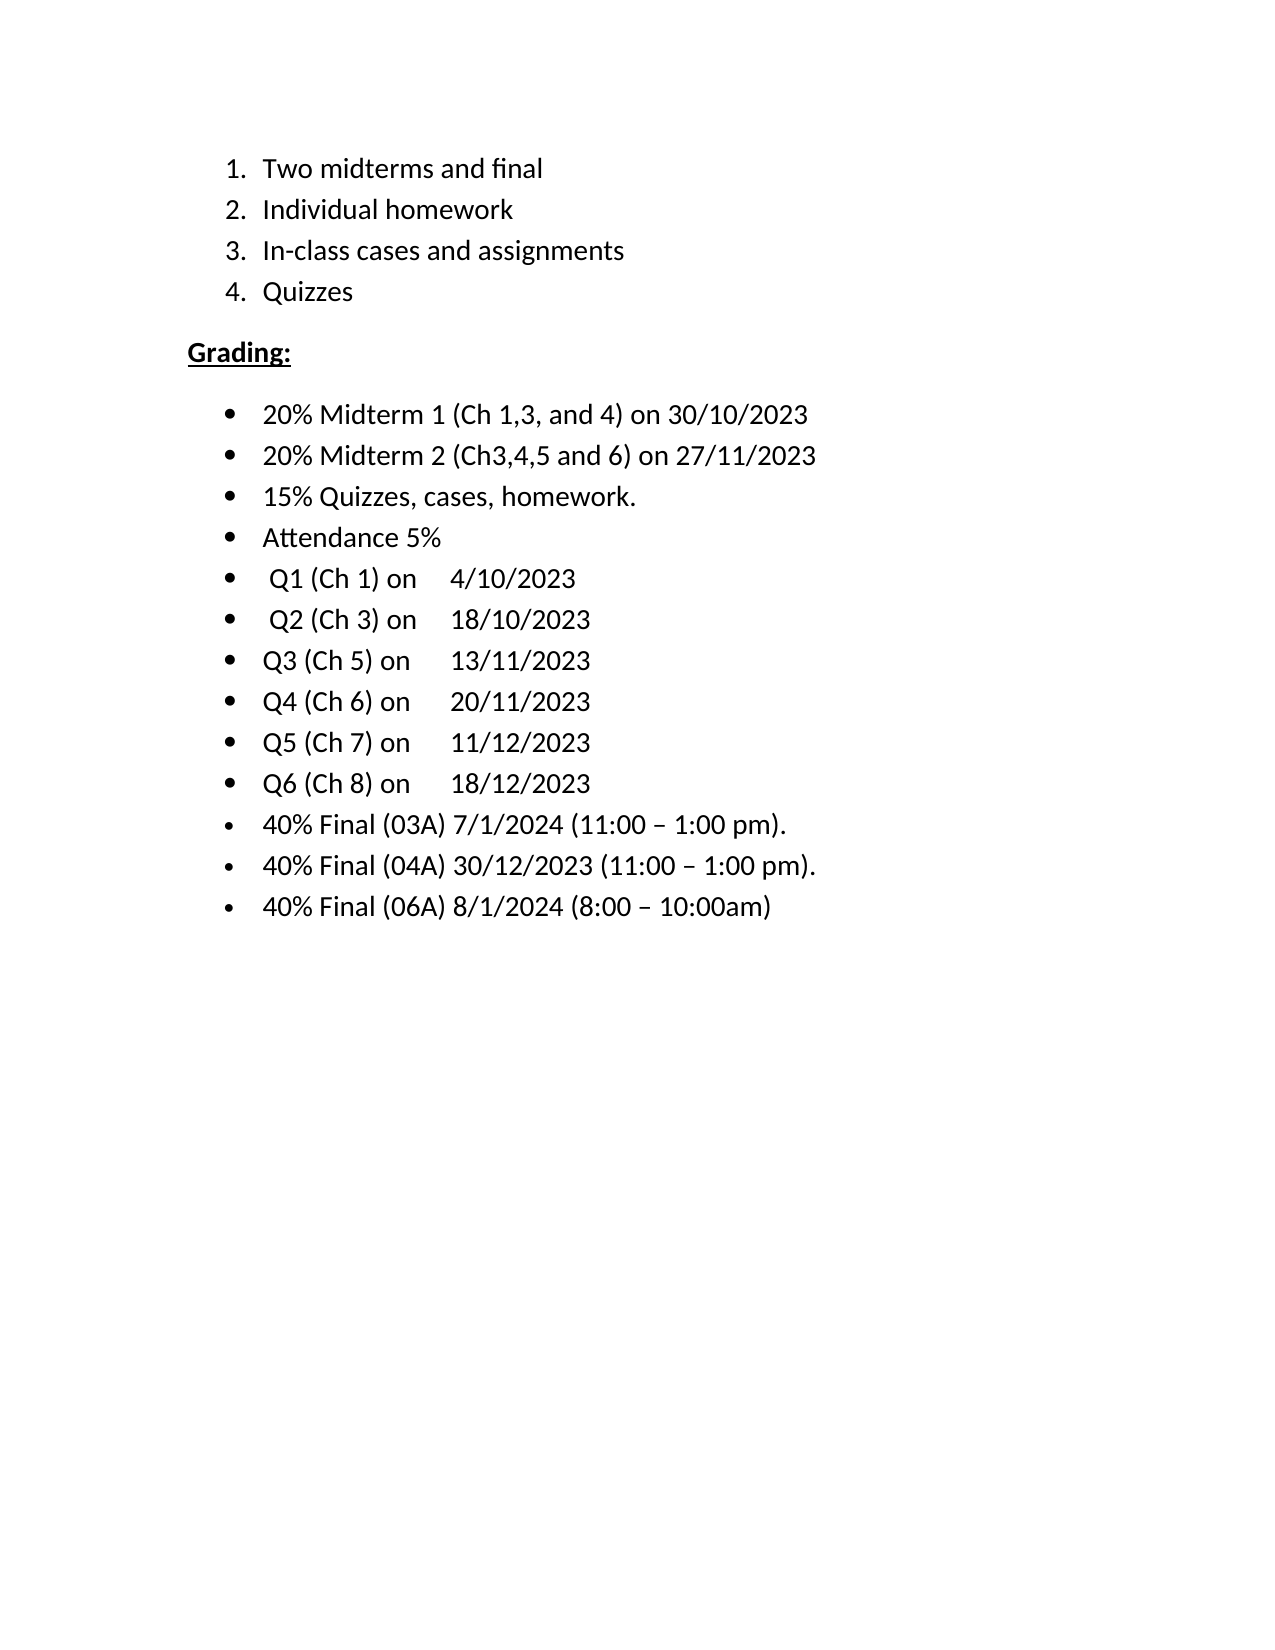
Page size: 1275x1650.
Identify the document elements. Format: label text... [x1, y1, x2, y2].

list 20% Midterm 2 (Ch3,4,5 and 6) on 27/11/2023 [225, 437, 1087, 473]
list 40% Final (04A) 30/12/2023 (11:00 – 1:00 pm). [225, 847, 1087, 882]
list Individual homework [225, 191, 1087, 227]
list Quizzes [225, 273, 1087, 308]
list Q3 (Ch 5) on 13/11/2023 [225, 642, 1087, 678]
list Q1 (Ch 1) on 4/10/2023 [225, 560, 1087, 596]
list In-class cases and assignments [225, 232, 1087, 267]
list Q4 (Ch 6) on 20/11/2023 [225, 683, 1087, 718]
list 15% Quizzes, cases, homework. [225, 478, 1087, 514]
list Q2 (Ch 3) on 18/10/2023 [225, 601, 1087, 637]
list 40% Final (06A) 8/1/2024 (8:00 – 10:00am) [225, 888, 1087, 923]
list Attendance 5% [225, 519, 1087, 555]
list Two midterms and final [225, 150, 1087, 186]
list 40% Final (03A) 7/1/2024 (11:00 – 1:00 pm). [225, 806, 1087, 841]
list 20% Midterm 1 (Ch 1,3, and 4) on 30/10/2023 [225, 396, 1087, 432]
list Q6 (Ch 8) on 18/12/2023 [225, 765, 1087, 800]
text Grading: [187, 334, 1087, 370]
list Q5 (Ch 7) on 11/12/2023 [225, 724, 1087, 759]
